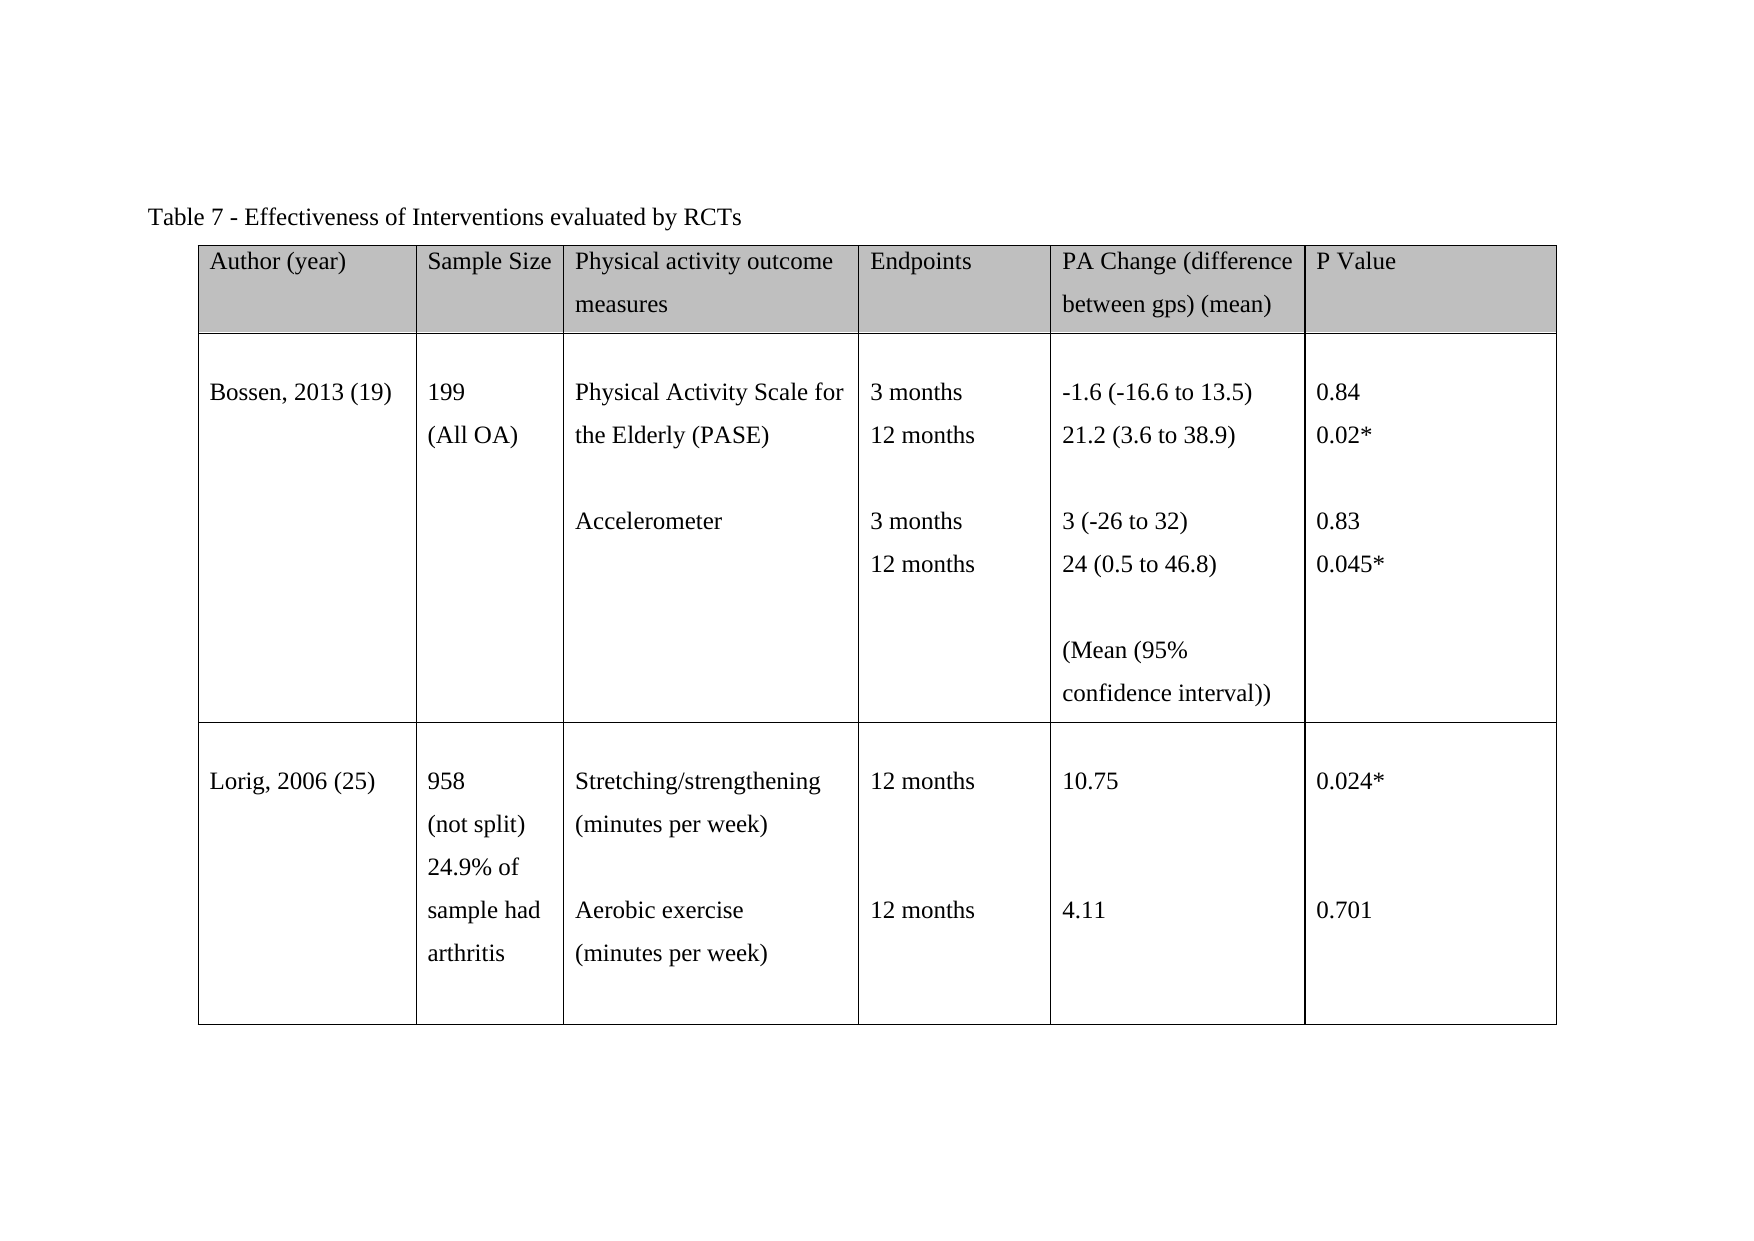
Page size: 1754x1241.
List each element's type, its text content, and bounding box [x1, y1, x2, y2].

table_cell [564, 723, 858, 1024]
table_header Endpoints [859, 246, 1050, 332]
table_cell 0.024* 0.701 [1306, 723, 1556, 1024]
table_cell 12 months 12 months [859, 723, 1050, 1024]
table_cell -1.6 (-16.6 to 13.5) 21.2 (3.6 to 38.9) 3 (-26 to 32) 24 (0.5 to 46.8) (Mean (95% confidence interval)) [1051, 334, 1304, 722]
table_header P Value [1306, 246, 1556, 332]
table_cell Lorig, 2006 (25) [199, 723, 416, 1024]
table_header Author (year) [199, 246, 416, 332]
table_cell Bossen, 2013 (19) [199, 334, 416, 722]
table_header Sample Size [417, 246, 563, 332]
table_cell 199 (All OA) [417, 334, 563, 722]
table_cell 3 months 12 months 3 months 12 months [859, 334, 1050, 722]
table_header PA Change (difference between gps) (mean) [1051, 246, 1304, 332]
title Table 7 - Effectiveness of Interventions evaluated by RCTs [148, 202, 1606, 231]
table_cell 10.75 4.11 [1051, 723, 1304, 1024]
table_cell Physical Activity Scale for the Elderly (PASE) Accelerometer [564, 334, 858, 722]
table_header Physical activity outcome measures [564, 246, 858, 332]
table_cell 0.84 0.02* 0.83 0.045* [1306, 334, 1556, 722]
table_cell 958 (not split) 24.9% of sample had arthritis [417, 723, 563, 1024]
